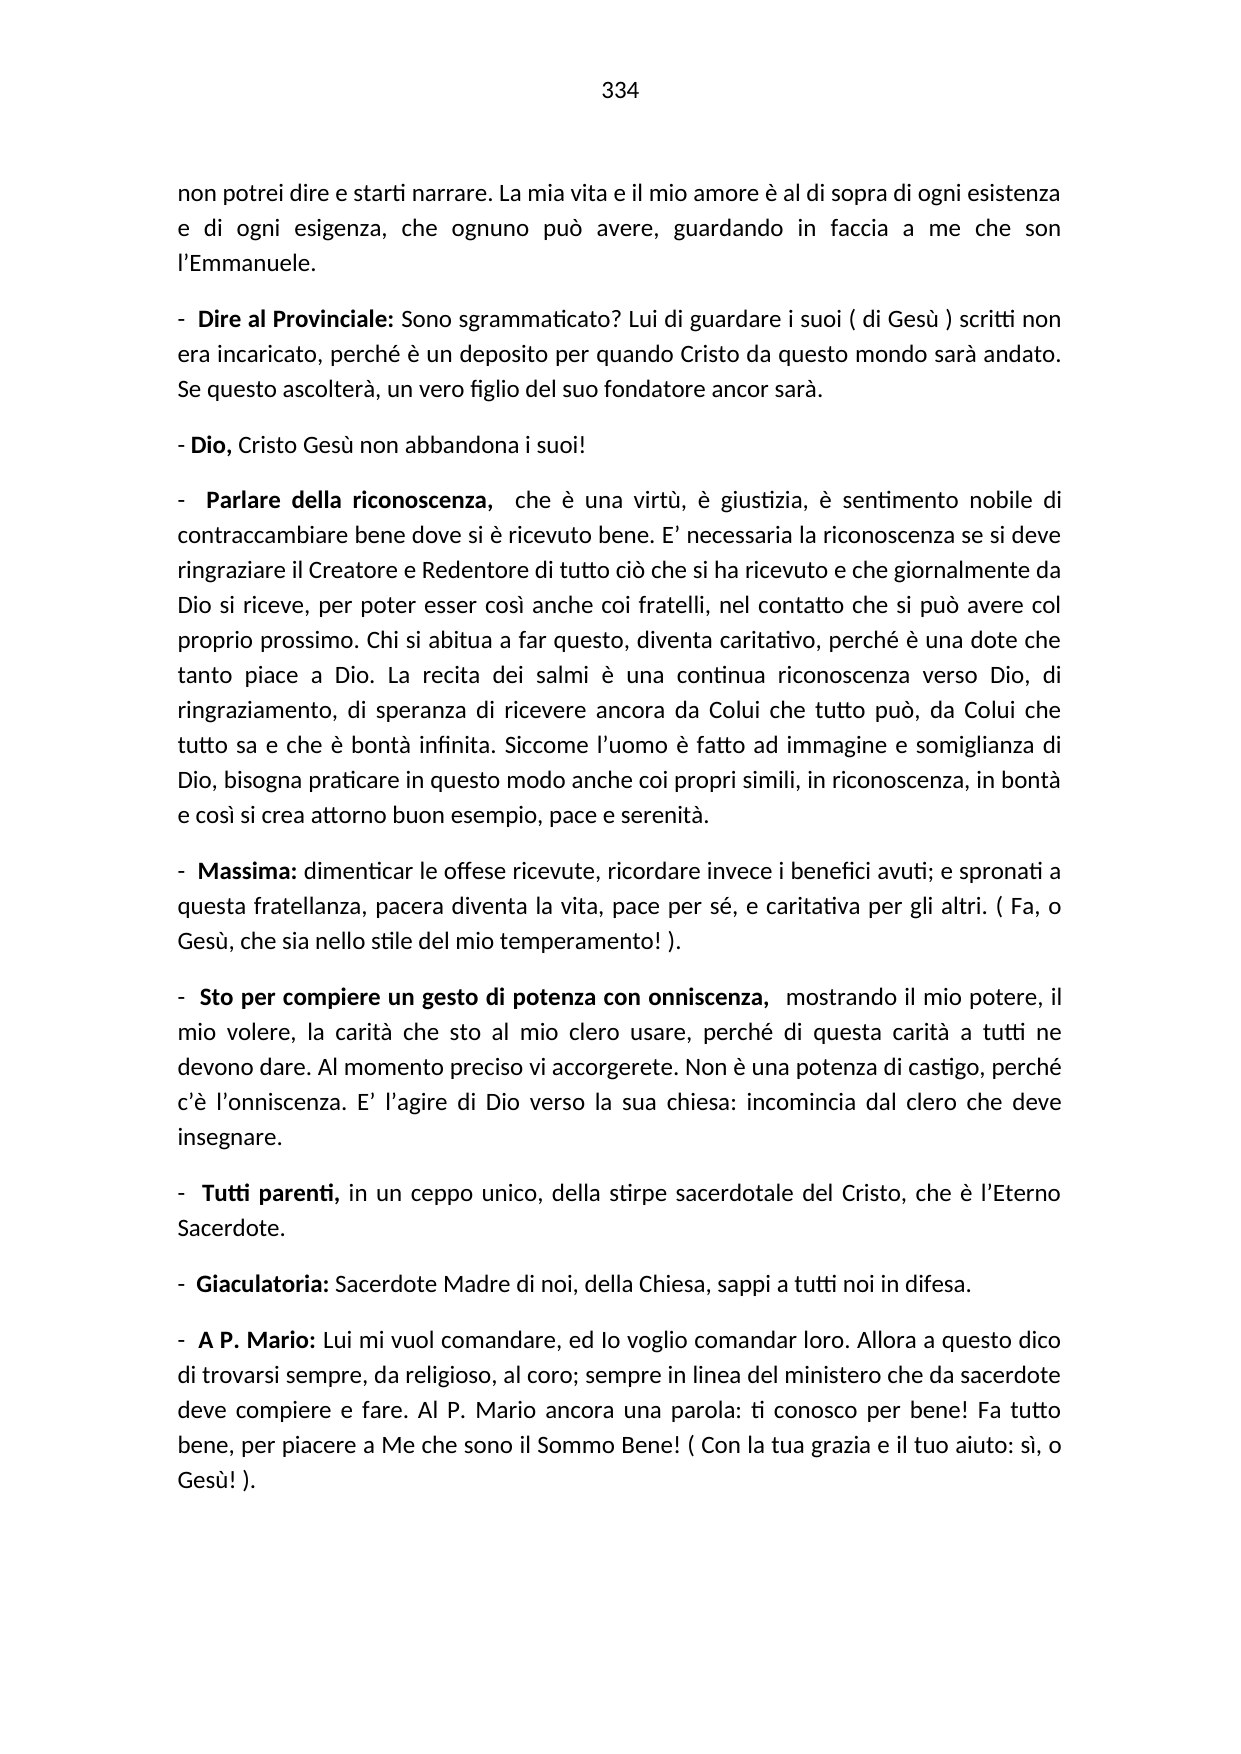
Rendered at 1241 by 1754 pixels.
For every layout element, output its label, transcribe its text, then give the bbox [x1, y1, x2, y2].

text - Giaculatoria: Sacerdote Madre di noi, della Chiesa, sappi a tutti noi in difesa. [177, 1268, 1063, 1298]
text - Parlare della riconoscenza, che è una virtù, è giustizia, è sentimento nobile di contraccambiare bene dove si è ricevuto bene. E’ necessaria la riconoscenza se si deve ringraziare il Creatore e Redentore di tutto ciò che si ha ricevuto e che giornalmente da Dio si riceve, per poter esser così anche coi fratelli, nel contatto che si può avere col proprio prossimo. Chi si abitua a far questo, diventa caritativo, perché è una dote che tanto piace a Dio. La recita dei salmi è una continua riconoscenza verso Dio, di ringraziamento, di speranza di ricevere ancora da Colui che tutto può, da Colui che tutto sa e che è bontà infinita. Siccome l’uomo è fatto ad immagine e somiglianza di Dio, bisogna praticare in questo modo anche coi propri simili, in riconoscenza, in bontà e così si crea attorno buon esempio, pace e serenità. [177, 485, 1063, 830]
text - Sto per compiere un gesto di potenza con onniscenza, mostrando il mio potere, il mio volere, la carità che sto al mio clero usare, perché di questa carità a tutti ne devono dare. Al momento preciso vi accorgerete. Non è una potenza di castigo, perché c’è l’onniscenza. E’ l’agire di Dio verso la sua chiesa: incomincia dal clero che deve insegnare. [177, 981, 1063, 1152]
text - Dio, Cristo Gesù non abbandona i suoi! [177, 429, 1063, 459]
text - Massima: dimenticar le offese ricevute, ricordare invece i benefici avuti; e spronati a questa fratellanza, pacera diventa la vita, pace per sé, e caritativa per gli altri. ( Fa, o Gesù, che sia nello stile del mio temperamento! ). [177, 856, 1063, 956]
text - Dire al Provinciale: Sono sgrammaticato? Lui di guardare i suoi ( di Gesù ) scritti non era incaricato, perché è un deposito per quando Cristo da questo mondo sarà andato. Se questo ascolterà, un vero figlio del suo fondatore ancor sarà. [177, 303, 1063, 403]
text - A P. Mario: Lui mi vuol comandare, ed Io voglio comandar loro. Allora a questo dico di trovarsi sempre, da religioso, al coro; sempre in linea del ministero che da sacerdote deve compiere e fare. Al P. Mario ancora una parola: ti conosco per bene! Fa tutto bene, per piacere a Me che sono il Sommo Bene! ( Con la tua grazia e il tuo aiuto: sì, o Gesù! ). [177, 1324, 1063, 1494]
text - Tutti parenti, in un ceppo unico, della stirpe sacerdotale del Cristo, che è l’Eterno Sacerdote. [177, 1177, 1063, 1243]
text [177, 177, 1063, 278]
